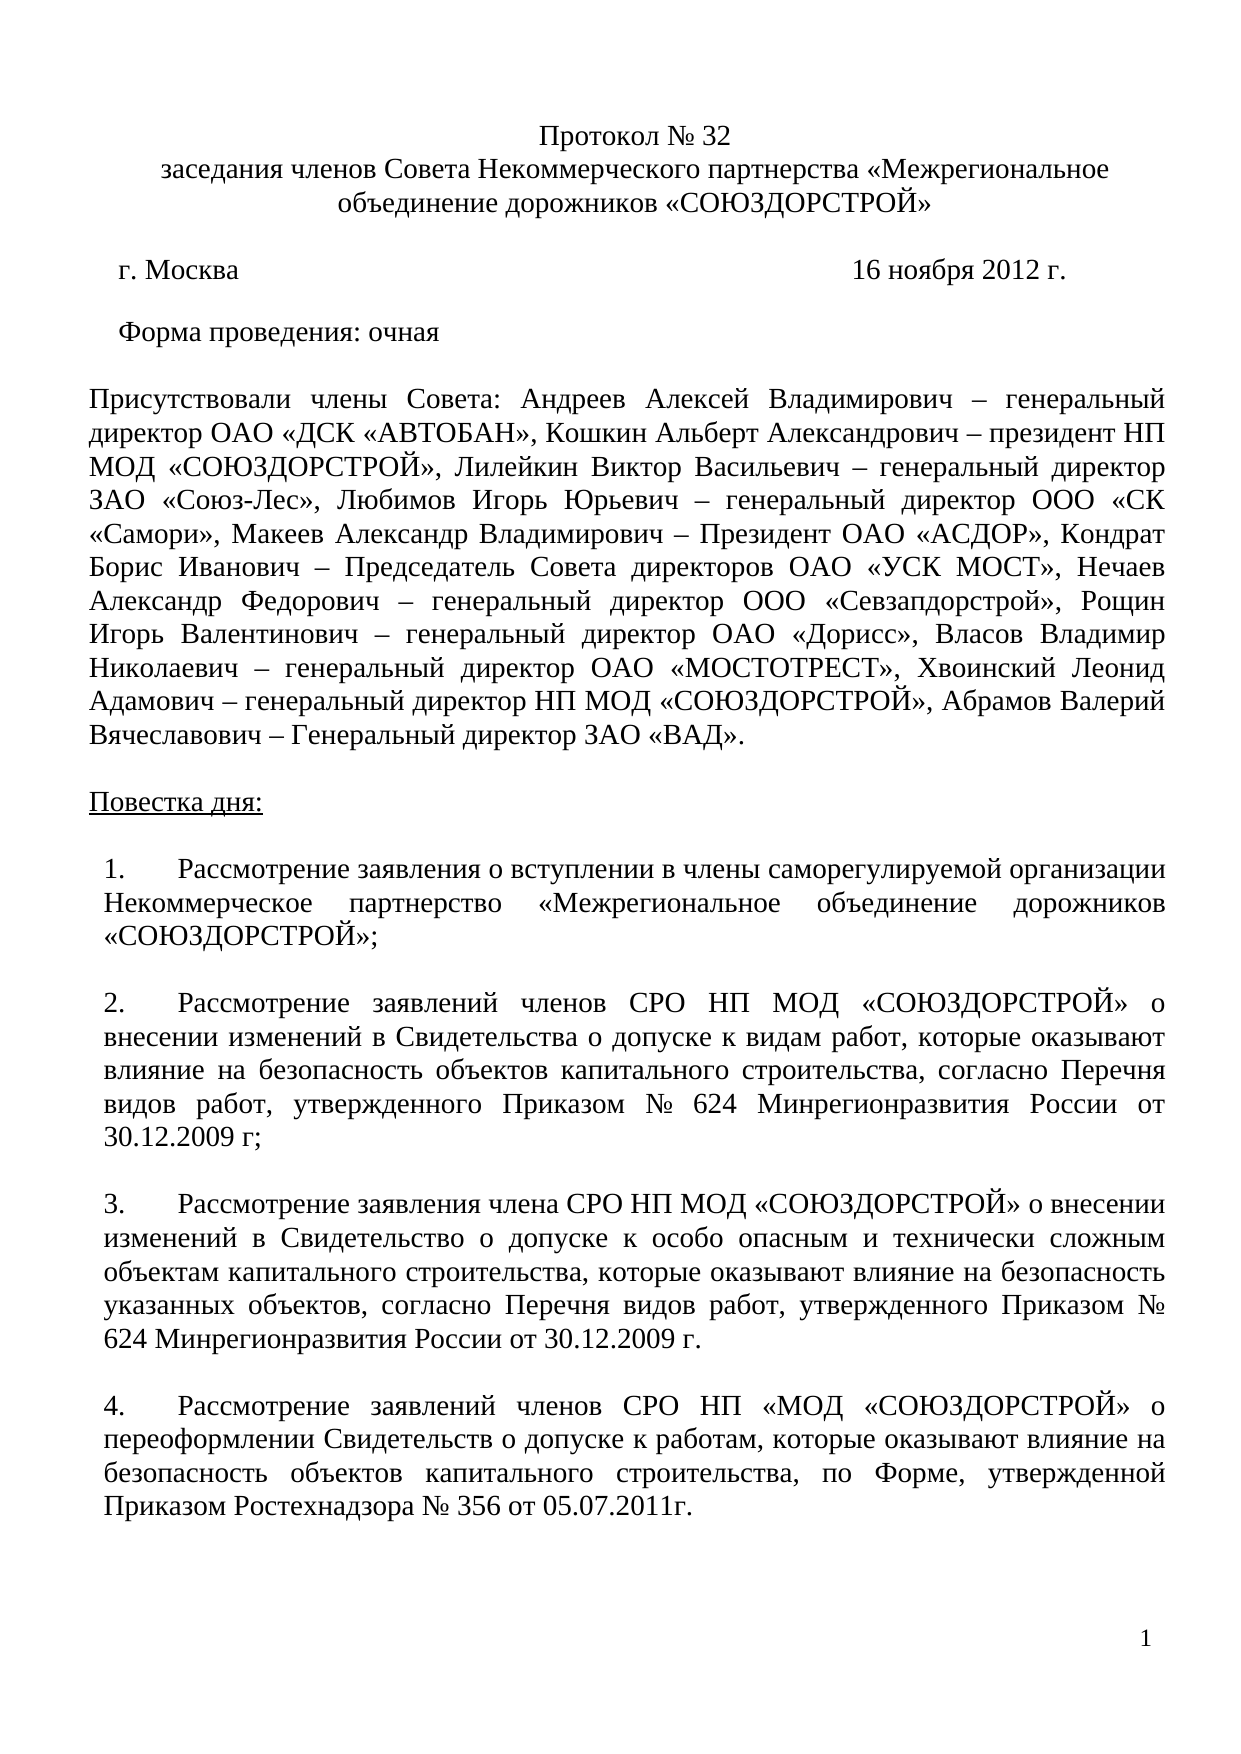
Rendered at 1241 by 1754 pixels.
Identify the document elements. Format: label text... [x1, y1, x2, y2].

text Повестка дня: [88, 784, 1167, 818]
list Рассмотрение заявлений членов СРО НП «МОД «СОЮЗДОРСТРОЙ» о переоформлении Свидетельств о допуске к работам, которые оказывают влияние на безопасность объектов капитального строительства, по Форме, утвержденной Приказом Ростехнадзора № 356 от 05.07.2011г. [103, 1388, 1167, 1522]
text Протокол № 32 [118, 118, 1152, 152]
text Форма проведения: очная [118, 314, 1152, 348]
list Рассмотрение заявлений членов СРО НП МОД «СОЮЗДОРСТРОЙ» о внесении изменений в Свидетельства о допуске к видам работ, которые оказывают влияние на безопасность объектов капитального строительства, согласно Перечня видов работ, утвержденного Приказом № 624 Минрегионразвития России от 30.12.2009 г; [103, 985, 1167, 1153]
text г. Москва 16 ноября 2012 г. [118, 252, 1152, 286]
list 3. Рассмотрение заявления члена СРО НП МОД «СОЮЗДОРСТРОЙ» о внесении изменений в Свидетельство о допуске к особо опасным и технически сложным объектам капитального строительства, которые оказывают влияние на безопасность указанных объектов, согласно Перечня видов работ, утвержденного Приказом № 624 Минрегионразвития России от 30.12.2009 г. [103, 1187, 1167, 1354]
list Рассмотрение заявления о вступлении в члены саморегулируемой организации Некоммерческое партнерство «Межрегиональное объединение дорожников «СОЮЗДОРСТРОЙ»; [103, 851, 1167, 952]
text Присутствовали члены Совета: Андреев Алексей Владимирович – генеральный директор ОАО «ДСК «АВТОБАН», Кошкин Альберт Александрович – президент НП МОД «СОЮЗДОРСТРОЙ», Лилейкин Виктор Васильевич – генеральный директор ЗАО «Союз-Лес», Любимов Игорь Юрьевич – генеральный директор ООО «СК «Самори», Макеев Александр Владимирович – Президент ОАО «АСДОР», Кондрат Борис Иванович – Председатель Совета директоров ОАО «УСК МОСТ», Нечаев Александр Федорович – генеральный директор ООО «Севзапдорстрой», Рощин Игорь Валентинович – генеральный директор ОАО «Дорисс», Власов Владимир Николаевич – генеральный директор ОАО «МОСТОТРЕСТ», Хвоинский Леонид Адамович – генеральный директор НП МОД «СОЮЗДОРСТРОЙ», Абрамов Валерий Вячеславович – Генеральный директор ЗАО «ВАД». [88, 382, 1167, 751]
text заседания членов Совета Некоммерческого партнерства «Межрегиональное объединение дорожников «СОЮЗДОРСТРОЙ» [118, 152, 1152, 219]
